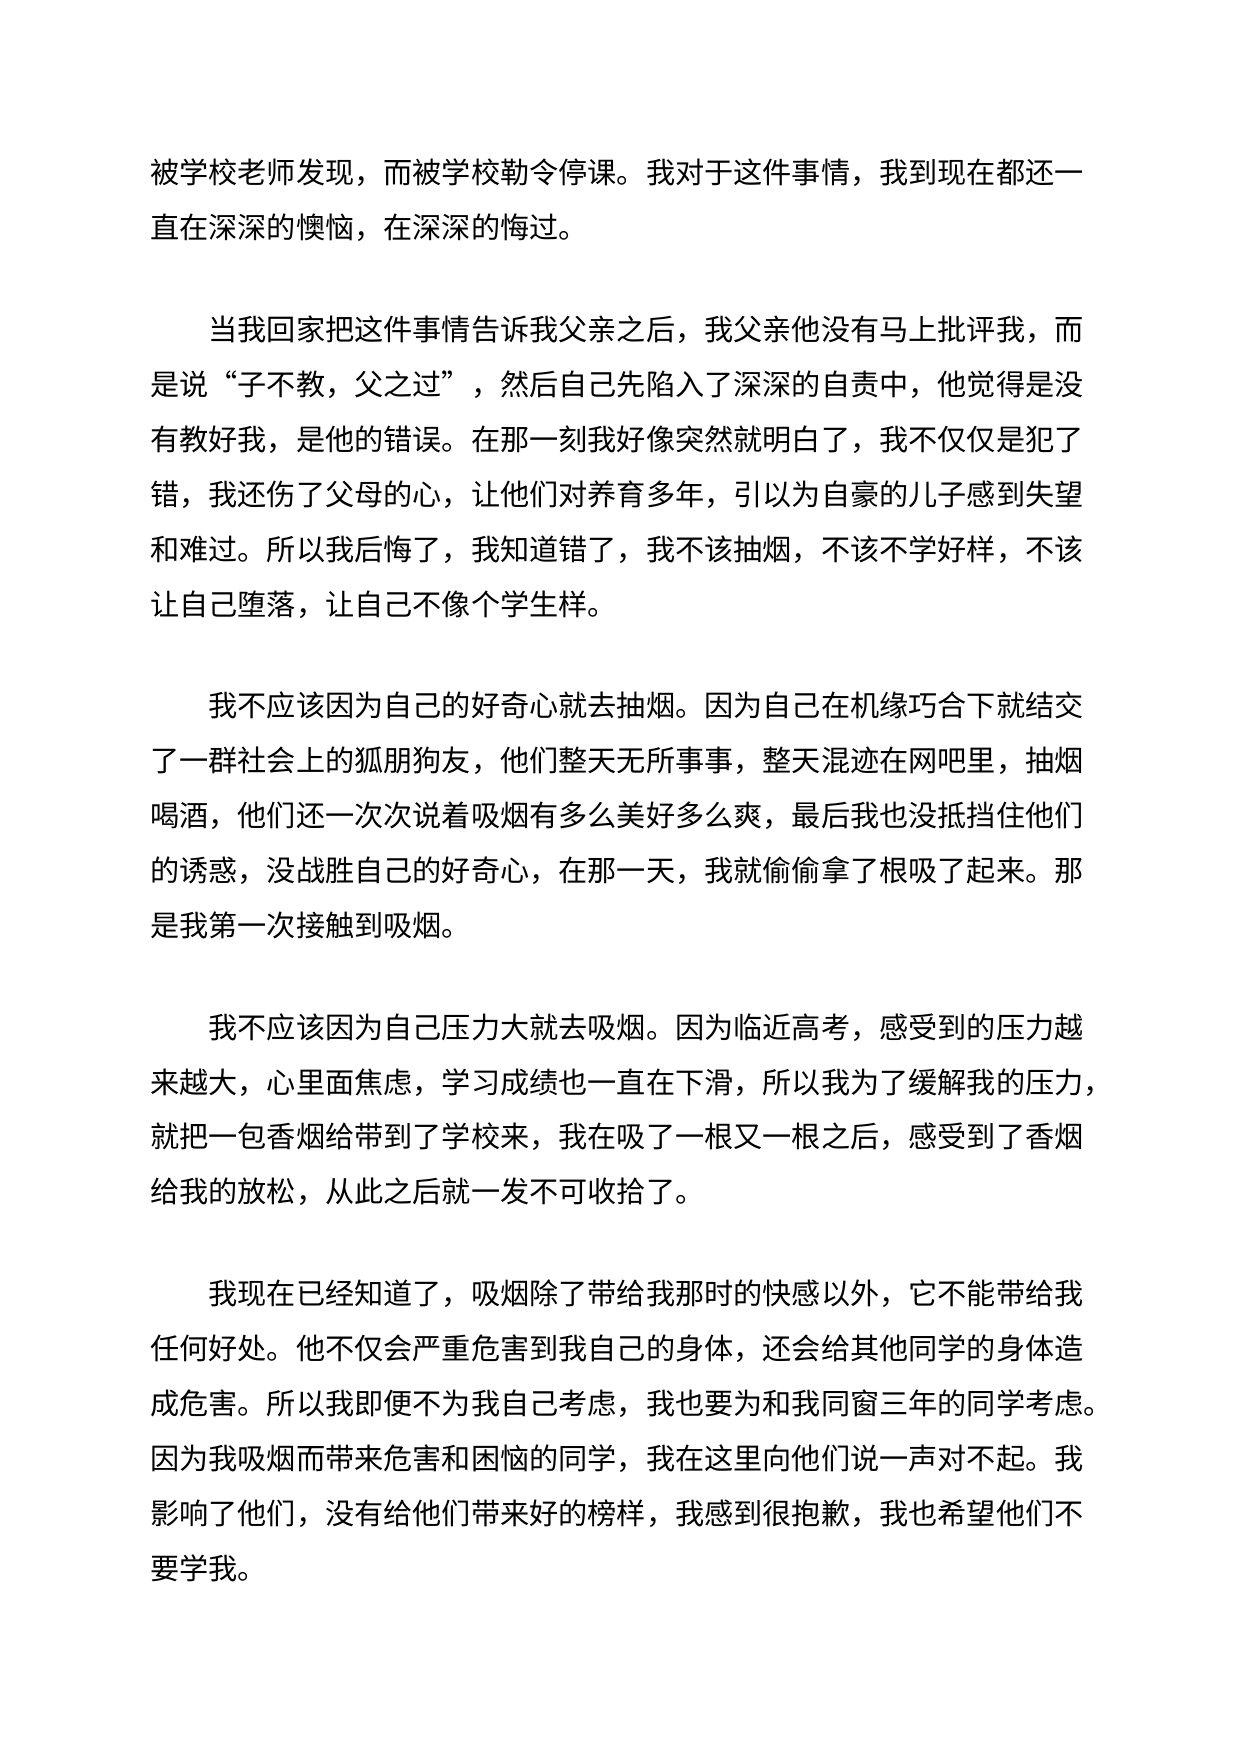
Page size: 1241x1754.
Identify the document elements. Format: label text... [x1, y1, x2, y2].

text 我不应该因为自己的好奇心就去抽烟。因为自己在机缘巧合下就结交了一群社会上的狐朋狗友，他们整天无所事事，整天混迹在网吧里，抽烟喝酒，他们还一次次说着吸烟有多么美好多么爽，最后我也没抵挡住他们的诱惑，没战胜自己的好奇心，在那一天，我就偷偷拿了根吸了起来。那是我第一次接触到吸烟。 [150, 683, 1090, 945]
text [150, 150, 1090, 247]
text 我现在已经知道了，吸烟除了带给我那时的快感以外，它不能带给我任何好处。他不仅会严重危害到我自己的身体，还会给其他同学的身体造成危害。所以我即便不为我自己考虑，我也要为和我同窗三年的同学考虑。因为我吸烟而带来危害和困恼的同学，我在这里向他们说一声对不起。我影响了他们，没有给他们带来好的榜样，我感到很抱歉，我也希望他们不要学我。 [150, 1271, 1090, 1587]
text 我不应该因为自己压力大就去吸烟。因为临近高考，感受到的压力越来越大，心里面焦虑，学习成绩也一直在下滑，所以我为了缓解我的压力，就把一包香烟给带到了学校来，我在吸了一根又一根之后，感受到了香烟给我的放松，从此之后就一发不可收拾了。 [150, 1004, 1090, 1211]
text 当我回家把这件事情告诉我父亲之后，我父亲他没有马上批评我，而是说“子不教，父之过”，然后自己先陷入了深深的自责中，他觉得是没有教好我，是他的错误。在那一刻我好像突然就明白了，我不仅仅是犯了错，我还伤了父母的心，让他们对养育多年，引以为自豪的儿子感到失望和难过。所以我后悔了，我知道错了，我不该抽烟，不该不学好样，不该让自己堕落，让自己不像个学生样。 [150, 307, 1090, 623]
